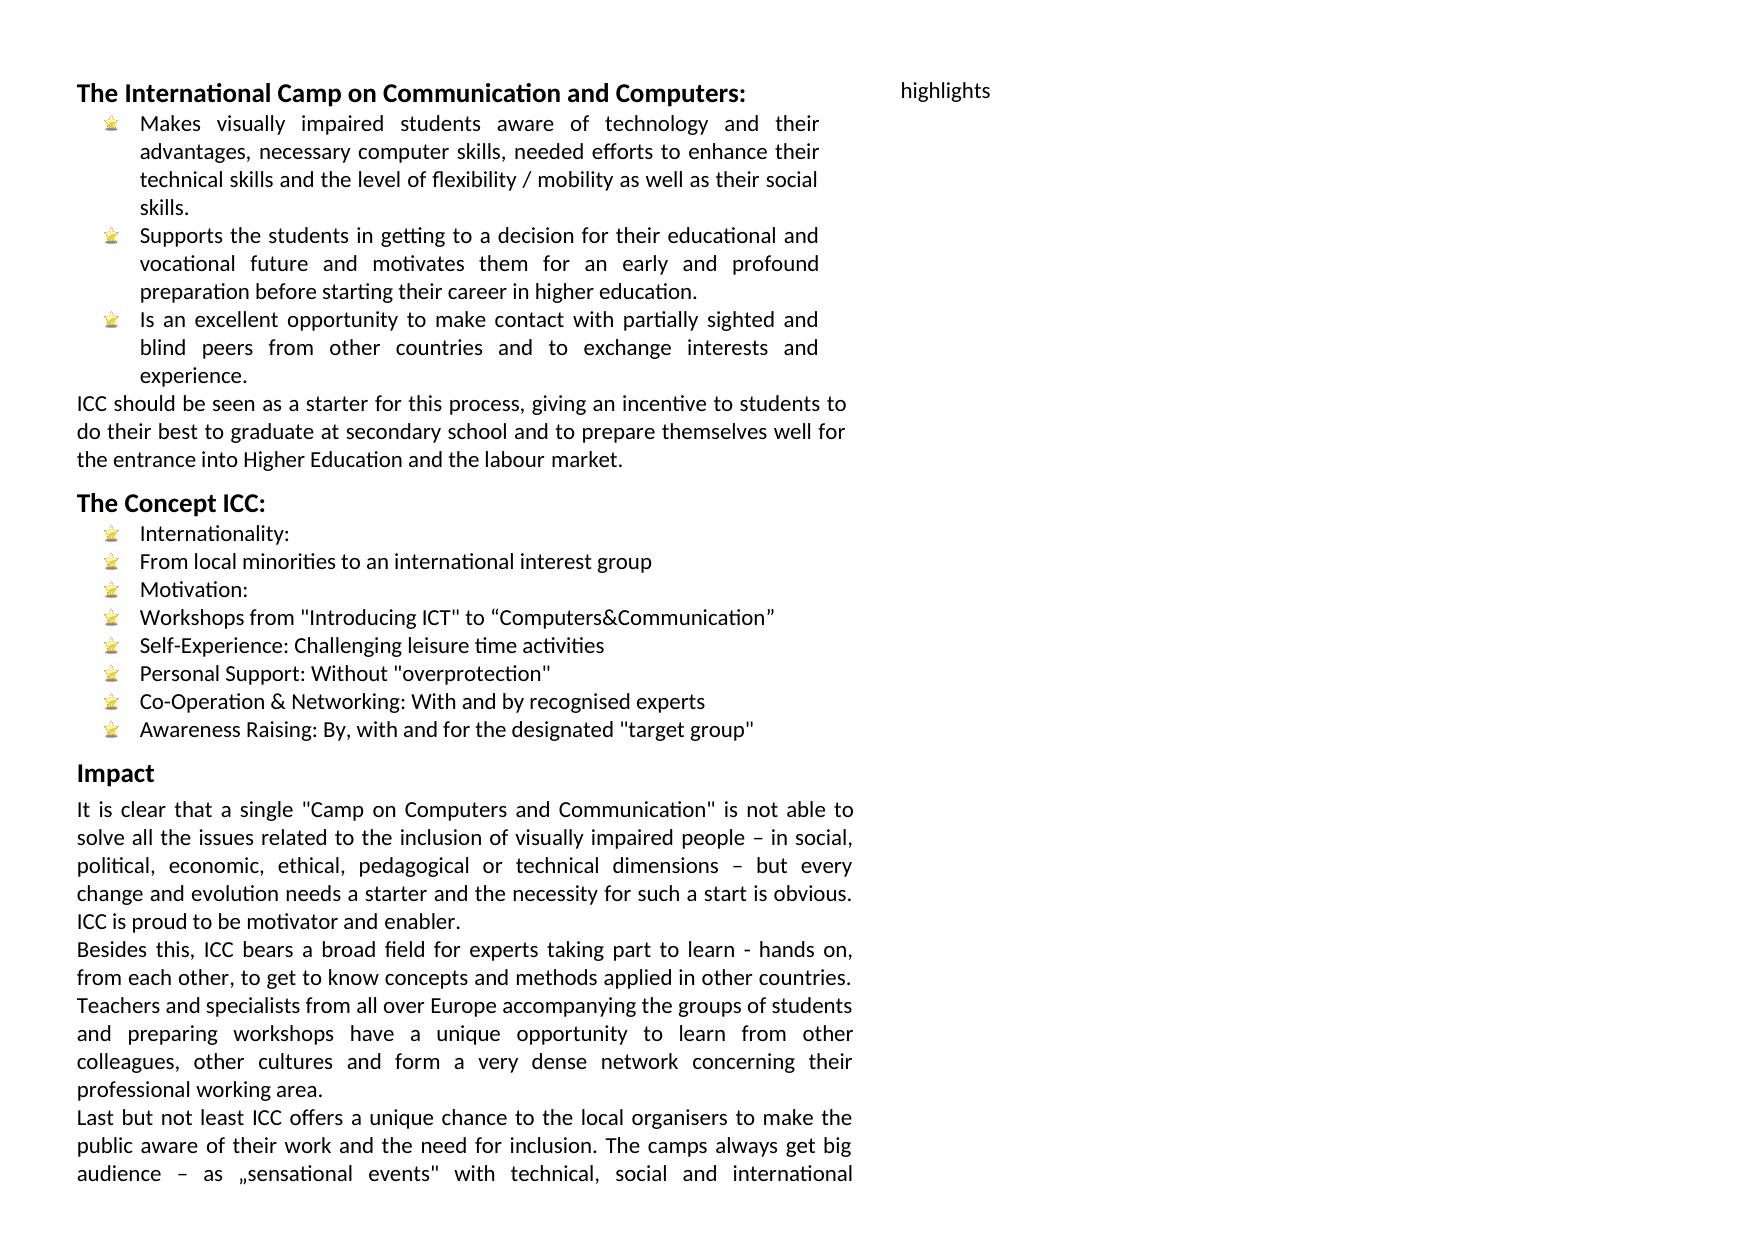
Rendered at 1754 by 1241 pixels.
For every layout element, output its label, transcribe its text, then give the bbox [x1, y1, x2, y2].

list Internationality: [102, 519, 820, 547]
list Motivation: [102, 575, 820, 603]
list Makes visually impaired students aware of technology and their advantages, necessary computer skills, needed efforts to enhance their technical skills and the level of flexibility / mobility as well as their social skills. [102, 109, 820, 221]
picture [103, 720, 119, 738]
text Besides this, ICC bears a broad field for experts taking part to learn - hands on, from each other, to get to know concepts and methods applied in other countries. Teachers and specialists from all over Europe accompanying the groups of students and preparing workshops have a unique opportunity to learn from other colleagues, other cultures and form a very dense network concerning their professional working area. [77, 935, 853, 1103]
picture [103, 114, 119, 131]
picture [103, 552, 119, 570]
picture [103, 580, 119, 598]
picture [103, 310, 119, 328]
list Self-Experience: Challenging leisure time activities [102, 631, 820, 659]
text Last but not least ICC offers a unique chance to the local organisers to make the public aware of their work and the need for inclusion. The camps always get big audience – as „sensational events" with technical, social and international highlights [77, 1103, 853, 1187]
list Personal Support: Without "overprotection" [102, 659, 820, 687]
subtitle The Concept ICC: [77, 486, 853, 519]
subtitle Impact [77, 756, 853, 789]
list Co-Operation & Networking: With and by recognised experts [102, 687, 820, 715]
picture [103, 664, 119, 682]
picture [103, 524, 119, 542]
list Is an excellent opportunity to make contact with partially sighted and blind peers from other countries and to exchange interests and experience. [102, 305, 820, 389]
text Last but not least ICC offers a unique chance to the local organisers to make the public aware of their work and the need for inclusion. The camps always get big audience – as „sensational events" with technical, social and international highlights [900, 76, 1689, 104]
list From local minorities to an international interest group [102, 547, 820, 575]
picture [103, 636, 119, 654]
picture [103, 226, 119, 244]
text ICC should be seen as a starter for this process, giving an incentive to students to do their best to graduate at secondary school and to prepare themselves well for the entrance into Higher Education and the labour market. [77, 389, 847, 473]
list Awareness Raising: By, with and for the designated "target group" [102, 715, 820, 743]
subtitle The International Camp on Communication and Computers: [77, 76, 853, 109]
list Supports the students in getting to a decision for their educational and vocational future and motivates them for an early and profound preparation before starting their career in higher education. [102, 221, 820, 305]
list Workshops from "Introducing ICT" to “Computers&Communication” [102, 603, 820, 631]
text It is clear that a single "Camp on Computers and Communication" is not able to solve all the issues related to the inclusion of visually impaired people – in social, political, economic, ethical, pedagogical or technical dimensions – but every change and evolution needs a starter and the necessity for such a start is obvious. ICC is proud to be motivator and enabler. [77, 795, 853, 935]
picture [103, 692, 119, 710]
picture [103, 608, 119, 626]
